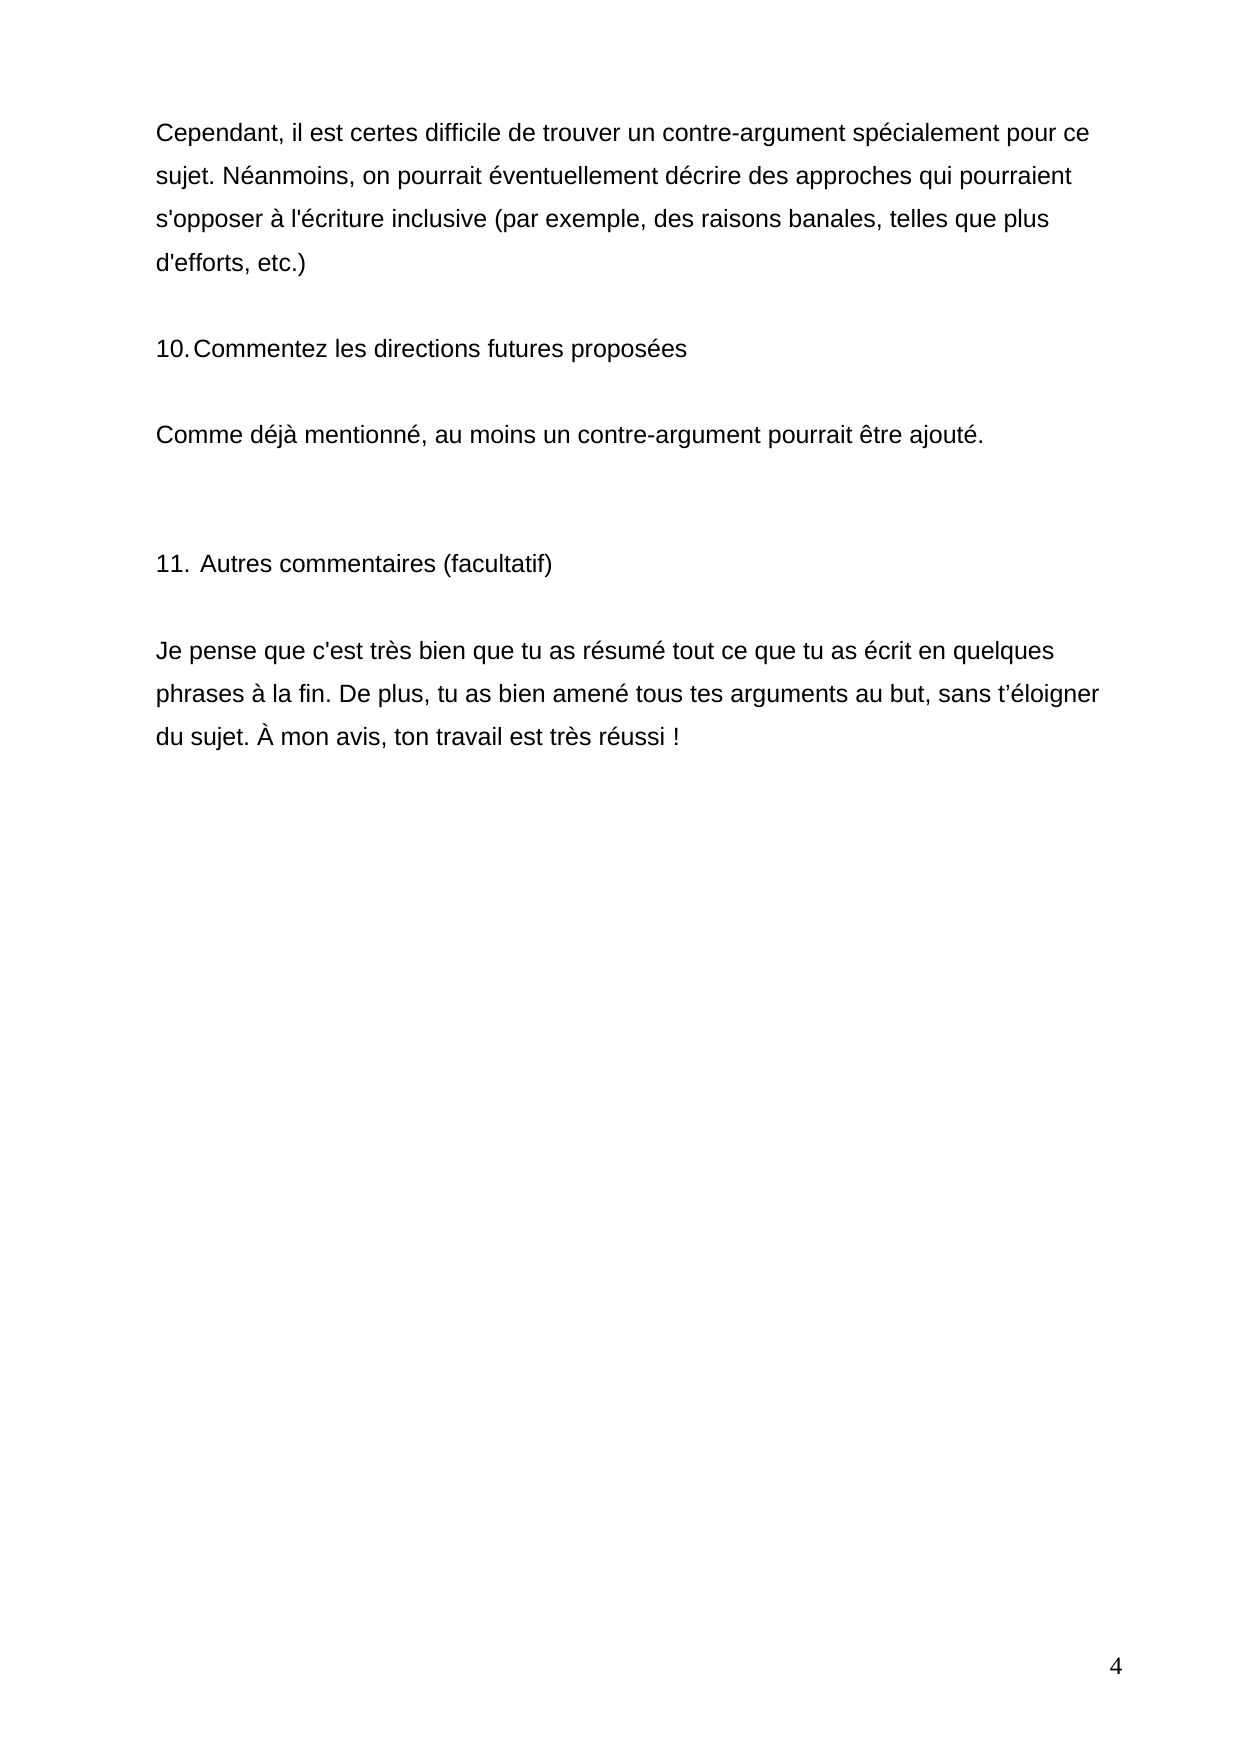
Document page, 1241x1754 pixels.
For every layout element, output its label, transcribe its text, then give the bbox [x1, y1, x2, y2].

text Je pense que c'est très bien que tu as résumé tout ce que tu as écrit en quelques phrases à la fin. De plus, tu as bien amené tous tes arguments au but, sans t’éloigner du sujet. À mon avis, ton travail est très réussi ! [156, 636, 1122, 751]
list Commentez les directions futures proposées [156, 334, 1122, 362]
text Comme déjà mentionné, au moins un contre-argument pourrait être ajouté. [156, 420, 1122, 449]
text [156, 118, 1122, 276]
list Autres commentaires (facultatif) [156, 549, 1122, 578]
